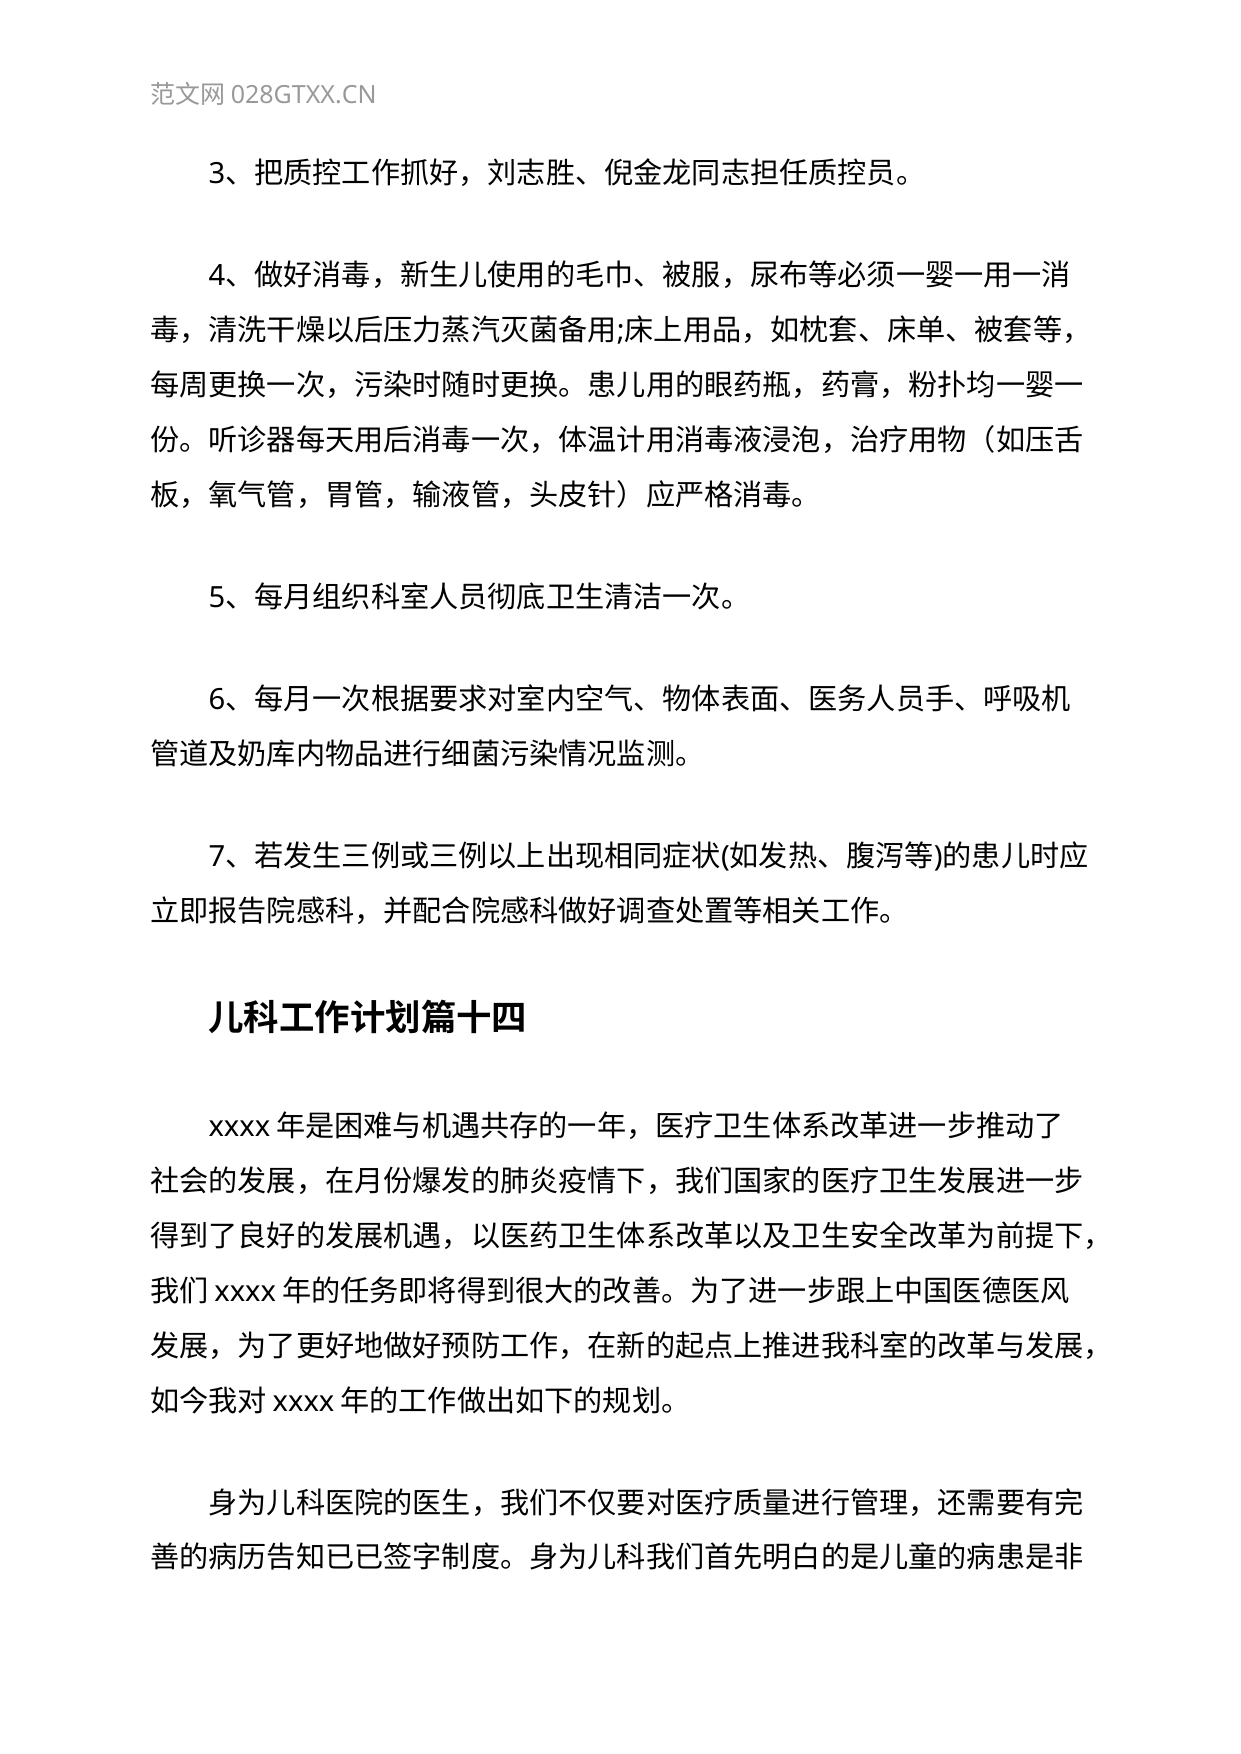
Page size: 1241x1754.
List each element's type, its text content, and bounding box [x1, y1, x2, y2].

text 5、每月组织科室人员彻底卫生清洁一次。 [150, 573, 1090, 616]
text 4、做好消毒，新生儿使用的毛巾、被服，尿布等必须一婴一用一消毒，清洗干燥以后压力蒸汽灭菌备用;床上用品，如枕套、床单、被套等，每周更换一次，污染时随时更换。患儿用的眼药瓶，药膏，粉扑均一婴一份。听诊器每天用后消毒一次，体温计用消毒液浸泡，治疗用物（如压舌板，氧气管，胃管，输液管，头皮针）应严格消毒。 [150, 252, 1090, 514]
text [150, 1479, 1090, 1576]
text 3、把质控工作抓好，刘志胜、倪金龙同志担任质控员。 [150, 150, 1090, 192]
text 6、每月一次根据要求对室内空气、物体表面、医务人员手、呼吸机管道及奶库内物品进行细菌污染情况监测。 [150, 676, 1090, 773]
text xxxx年是困难与机遇共存的一年，医疗卫生体系改革进一步推动了社会的发展，在月份爆发的肺炎疫情下，我们国家的医疗卫生发展进一步得到了良好的发展机遇，以医药卫生体系改革以及卫生安全改革为前提下，我们xxxx年的任务即将得到很大的改善。为了进一步跟上中国医德医风发展，为了更好地做好预防工作，在新的起点上推进我科室的改革与发展，如今我对xxxx年的工作做出如下的规划。 [150, 1102, 1090, 1419]
text 7、若发生三例或三例以上出现相同症状(如发热、腹泻等)的患儿时应立即报告院感科，并配合院感科做好调查处置等相关工作。 [150, 832, 1090, 929]
text 儿科工作计划篇十四 [150, 989, 1090, 1040]
